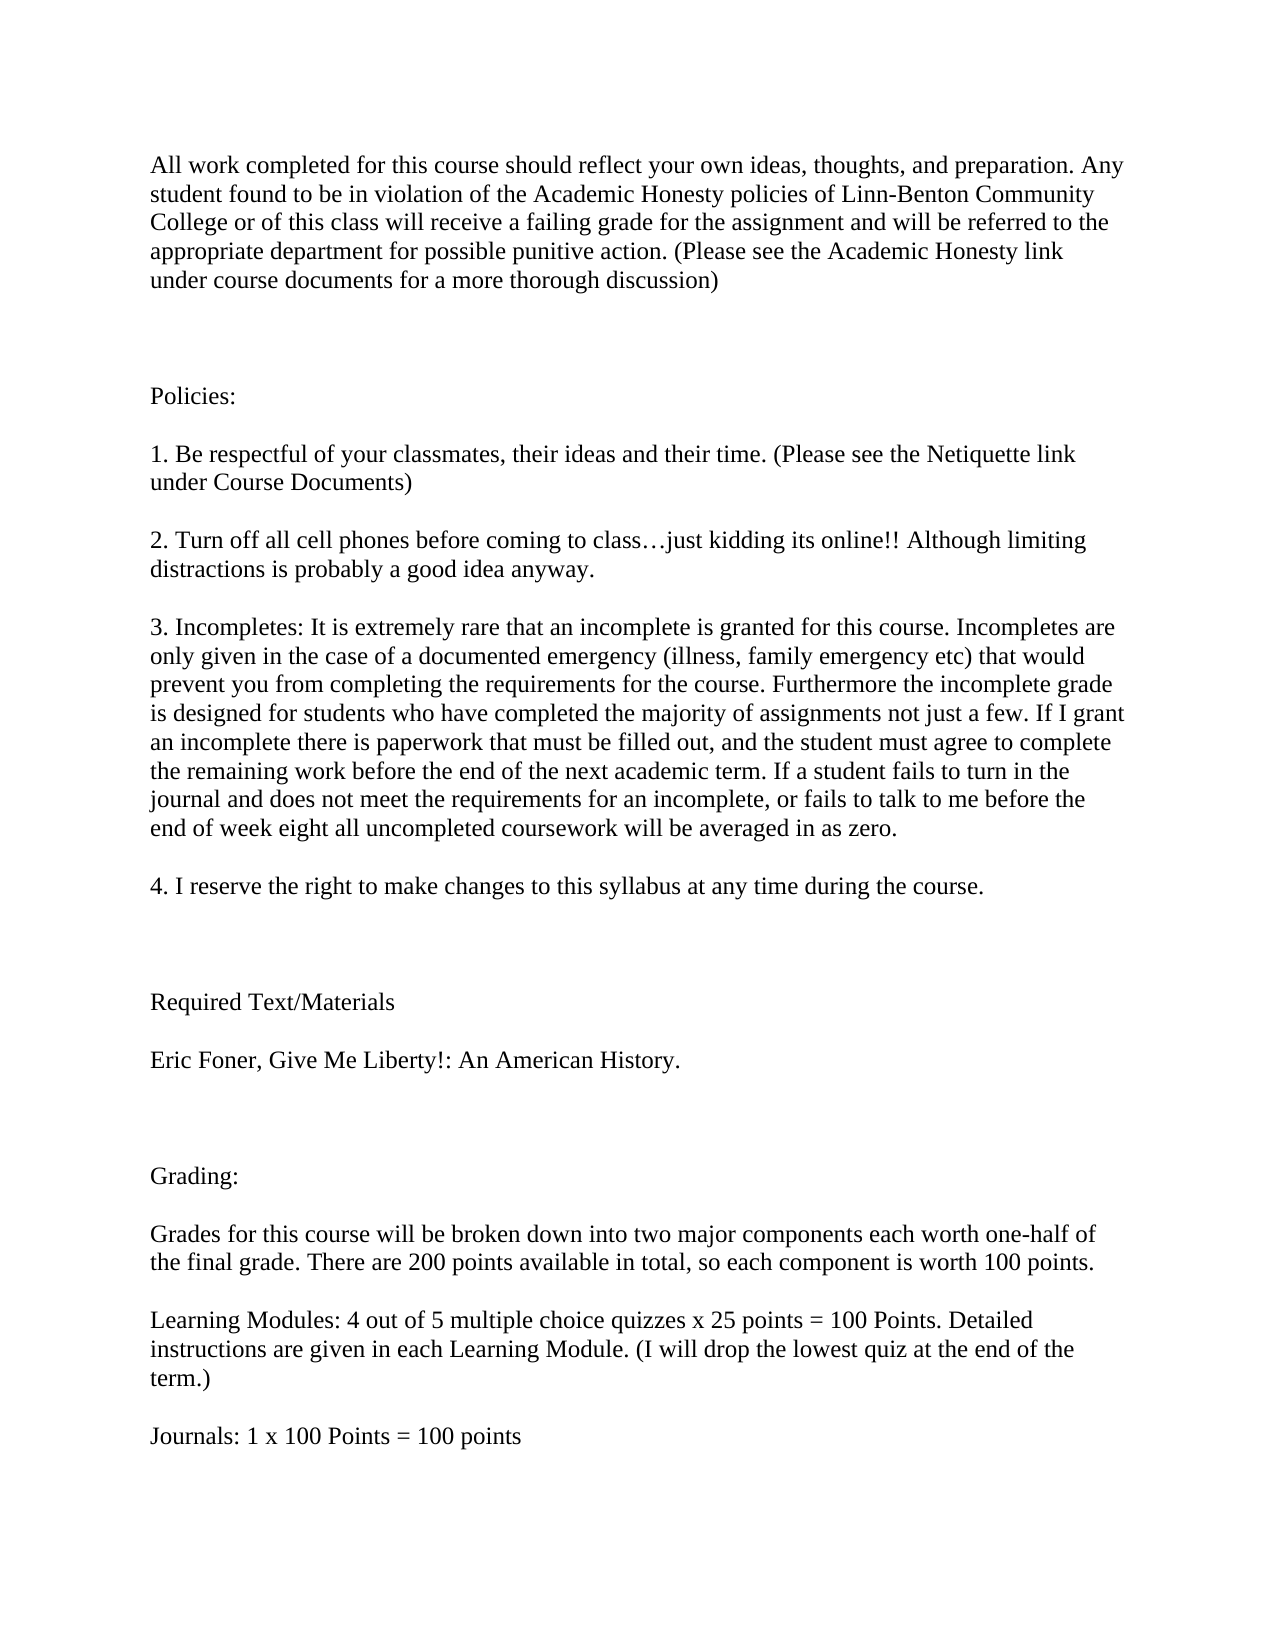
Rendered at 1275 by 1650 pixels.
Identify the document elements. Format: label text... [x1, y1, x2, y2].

text All work completed for this course should reflect your own ideas, thoughts, and preparation. Any student found to be in violation of the Academic Honesty policies of Linn-Benton Community College or of this class will receive a failing grade for the assignment and will be referred to the appropriate department for possible punitive action. (Please see the Academic Honesty link under course documents for a more thorough discussion) [150, 150, 1125, 294]
text Eric Foner, Give Me Liberty!: An American History. [150, 1045, 1125, 1074]
text Journals: 1 x 100 Points = 100 points [150, 1421, 1125, 1449]
text Grades for this course will be broken down into two major components each worth one-half of the final grade. There are 200 points available in total, so each component is worth 100 points. [150, 1219, 1125, 1276]
text Grading: [150, 1161, 1125, 1189]
text Required Text/Materials [150, 987, 1125, 1016]
text 1. Be respectful of your classmates, their ideas and their time. (Please see the Netiquette link under Course Documents) [150, 439, 1125, 496]
text Policies: [150, 381, 1125, 409]
text Learning Modules: 4 out of 5 multiple choice quizzes x 25 points = 100 Points. Detailed instructions are given in each Learning Module. (I will drop the lowest quiz at the end of the term.) [150, 1305, 1125, 1392]
text 3. Incompletes: It is extremely rare that an incomplete is granted for this course. Incompletes are only given in the case of a documented emergency (illness, family emergency etc) that would prevent you from completing the requirements for the course. Furthermore the incomplete grade is designed for students who have completed the majority of assignments not just a few. If I grant an incomplete there is paperwork that must be filled out, and the student must agree to complete the remaining work before the end of the next academic term. If a student fails to turn in the journal and does not meet the requirements for an incomplete, or fails to talk to me before the end of week eight all uncompleted coursework will be averaged in as zero. [150, 612, 1125, 842]
text 4. I reserve the right to make changes to this syllabus at any time during the course. [150, 871, 1125, 900]
text 2. Turn off all cell phones before coming to class…just kidding its online!! Although limiting distractions is probably a good idea anyway. [150, 525, 1125, 583]
